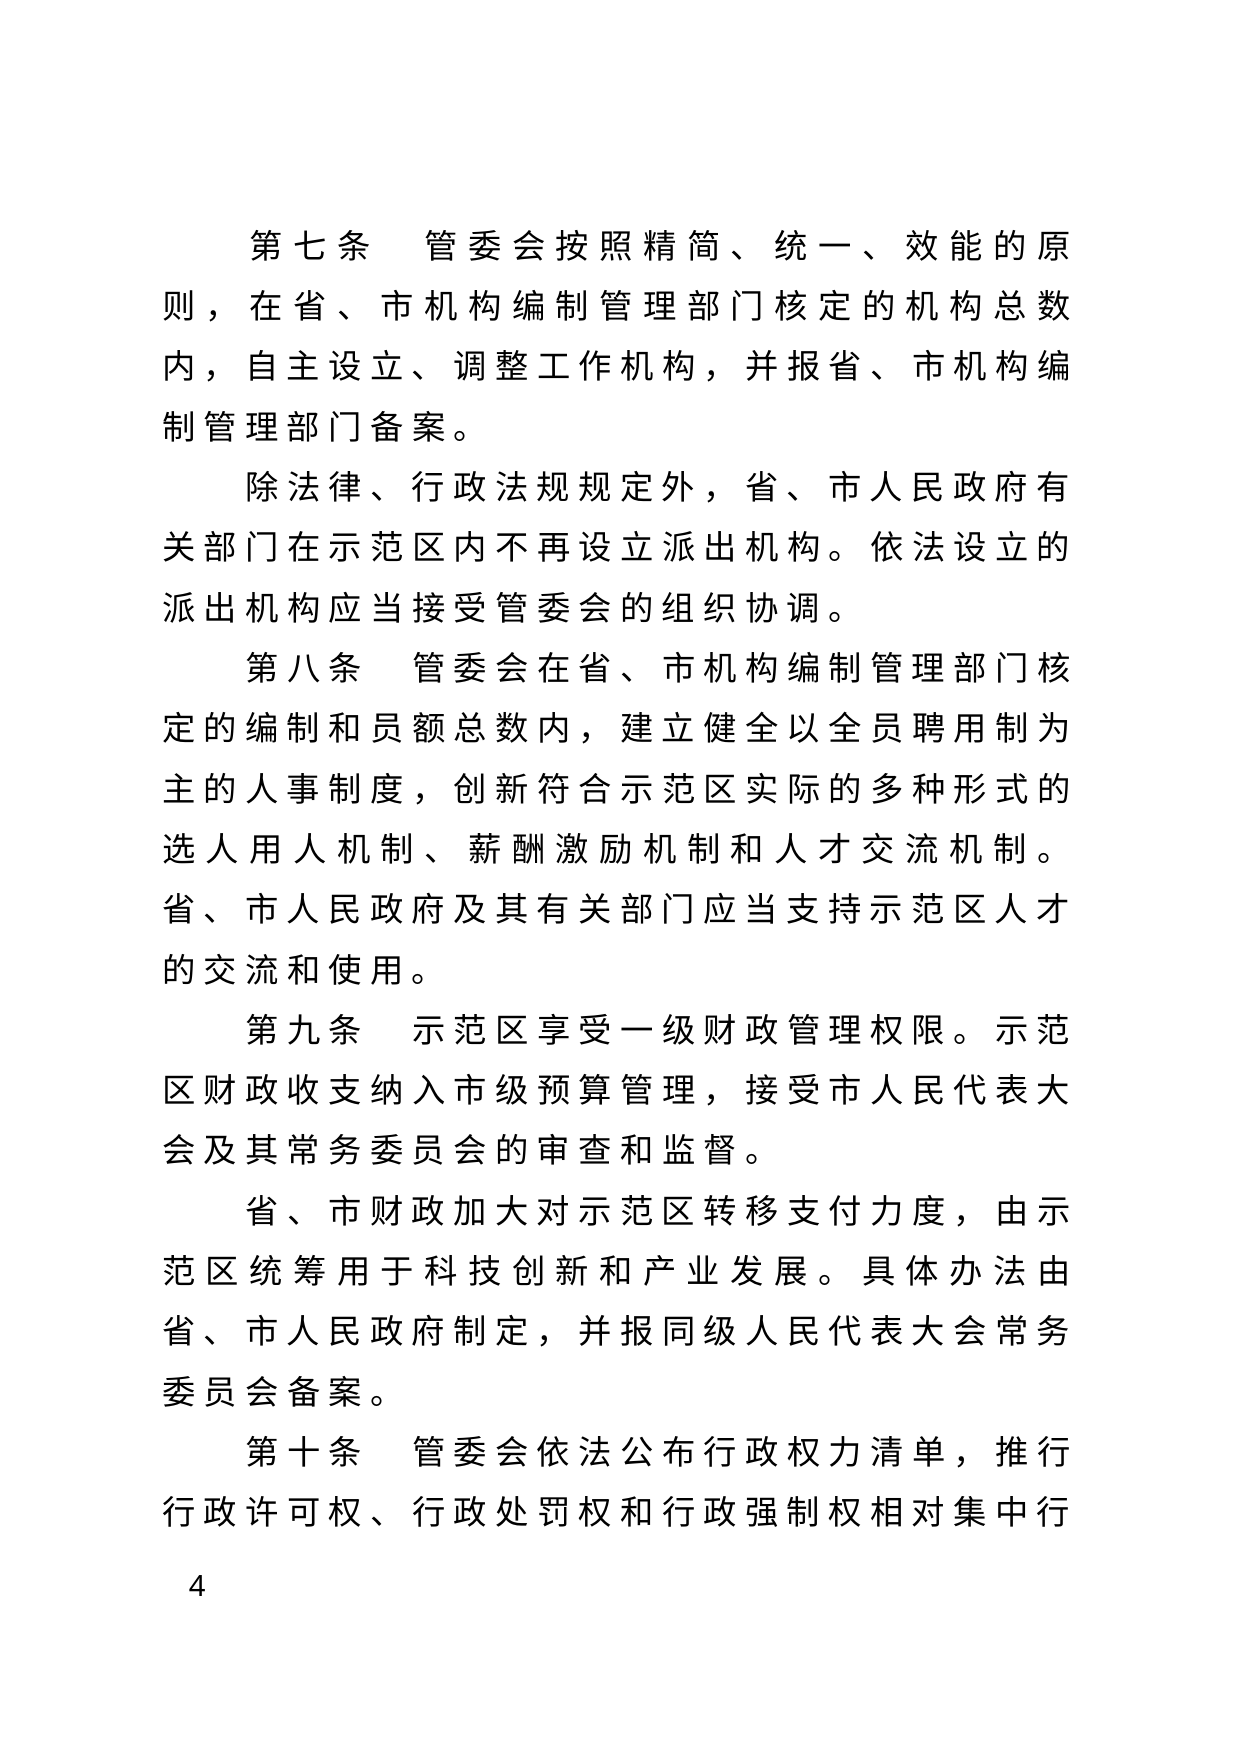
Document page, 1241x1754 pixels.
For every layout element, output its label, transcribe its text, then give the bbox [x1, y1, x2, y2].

text 第九条 示范区享受一级财政管理权限。示范区财政收支纳入市级预算管理，接受市人民代表大会及其常务委员会的审查和监督。 [162, 998, 1078, 1178]
text 省、市财政加大对示范区转移支付力度，由示范区统筹用于科技创新和产业发展。具体办法由省、市人民政府制定，并报同级人民代表大会常务委员会备案。 [162, 1178, 1078, 1420]
text 第八条 管委会在省、市机构编制管理部门核定的编制和员额总数内，建立健全以全员聘用制为主的人事制度，创新符合示范区实际的多种形式的选人用人机制、薪酬激励机制和人才交流机制。省、市人民政府及其有关部门应当支持示范区人才的交流和使用。 [162, 636, 1078, 998]
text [162, 1420, 1078, 1540]
text 第七条 管委会按照精简、统一、效能的原则，在省、市机构编制管理部门核定的机构总数内，自主设立、调整工作机构，并报省、市机构编制管理部门备案。 [162, 213, 1078, 455]
text 除法律、行政法规规定外，省、市人民政府有关部门在示范区内不再设立派出机构。依法设立的派出机构应当接受管委会的组织协调。 [162, 455, 1078, 636]
